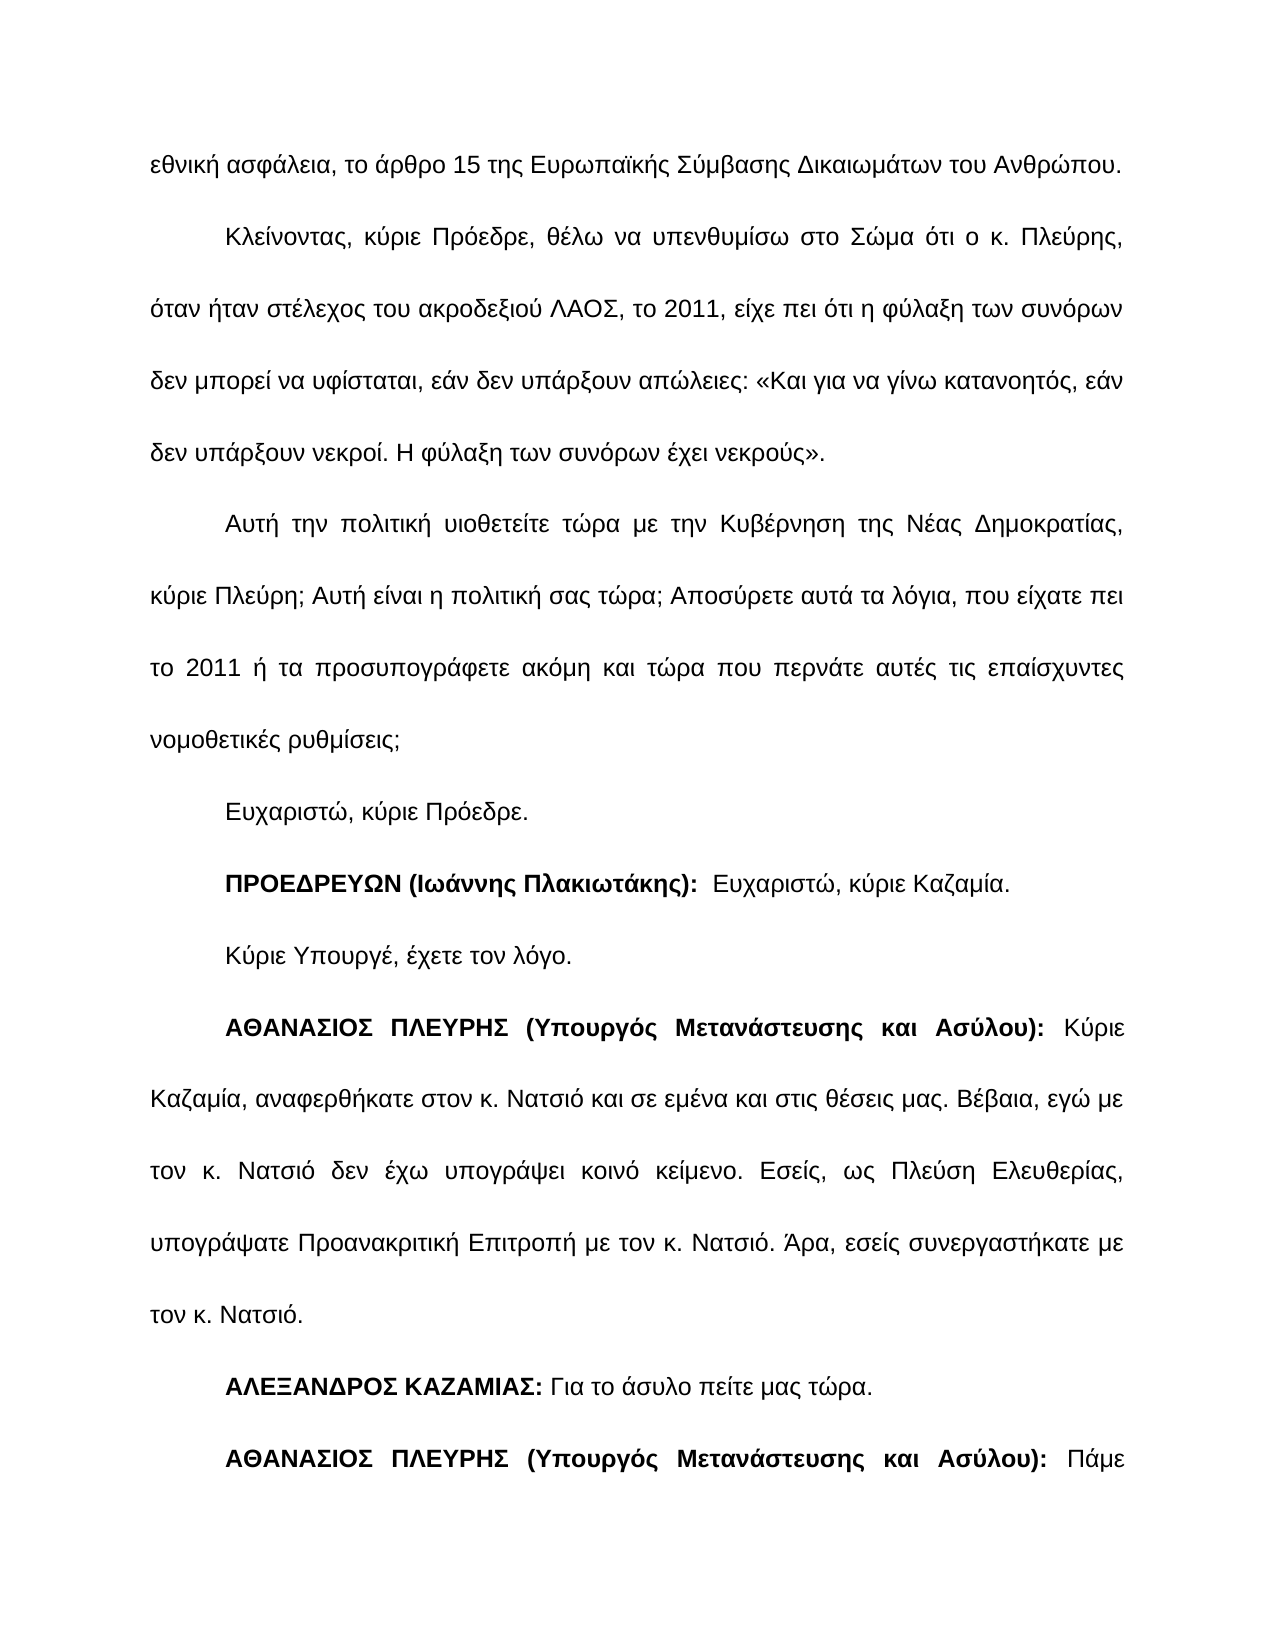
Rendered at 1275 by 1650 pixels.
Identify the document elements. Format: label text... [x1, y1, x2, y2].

text Ευχαριστώ, κύριε Πρόεδρε. [150, 797, 1125, 826]
text ΑΛΕΞΑΝΔΡΟΣ ΚΑΖΑΜΙΑΣ: Για το άσυλο πείτε μας τώρα. [150, 1372, 1125, 1401]
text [150, 1444, 1125, 1472]
text Κλείνοντας, κύριε Πρόεδρε, θέλω να υπενθυμίσω στο Σώμα ότι ο κ. Πλεύρης, όταν ήταν στέλεχος του ακροδεξιού ΛΑΟΣ, το 2011, είχε πει ότι η φύλαξη των συνόρων δεν μπορεί να υφίσταται, εάν δεν υπάρξουν απώλειες: «Και για να γίνω κατανοητός, εάν δεν υπάρξουν νεκροί. Η φύλαξη των συνόρων έχει νεκρούς». [150, 222, 1125, 466]
text Αυτή την πολιτική υιοθετείτε τώρα με την Κυβέρνηση της Νέας Δημοκρατίας, κύριε Πλεύρη; Αυτή είναι η πολιτική σας τώρα; Αποσύρετε αυτά τα λόγια, που είχατε πει το 2011 ή τα προσυπογράφετε ακόμη και τώρα που περνάτε αυτές τις επαίσχυντες νομοθετικές ρυθμίσεις; [150, 509, 1125, 754]
text ΑΘΑΝΑΣΙΟΣ ΠΛΕΥΡΗΣ (Υπουργός Μετανάστευσης και Ασύλου): Κύριε Καζαμία, αναφερθήκατε στον κ. Νατσιό και σε εμένα και στις θέσεις μας. Βέβαια, εγώ με τον κ. Νατσιό δεν έχω υπογράψει κοινό κείμενο. Εσείς, ως Πλεύση Ελευθερίας, υπογράψατε Προανακριτική Επιτροπή με τον κ. Νατσιό. Άρα, εσείς συνεργαστήκατε με τον κ. Νατσιό. [150, 1012, 1125, 1329]
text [150, 150, 1125, 179]
text ΠΡΟΕΔΡΕΥΩΝ (Ιωάννης Πλακιωτάκης): Ευχαριστώ, κύριε Καζαμία. [150, 869, 1125, 897]
text Κύριε Υπουργέ, έχετε τον λόγο. [150, 941, 1125, 969]
